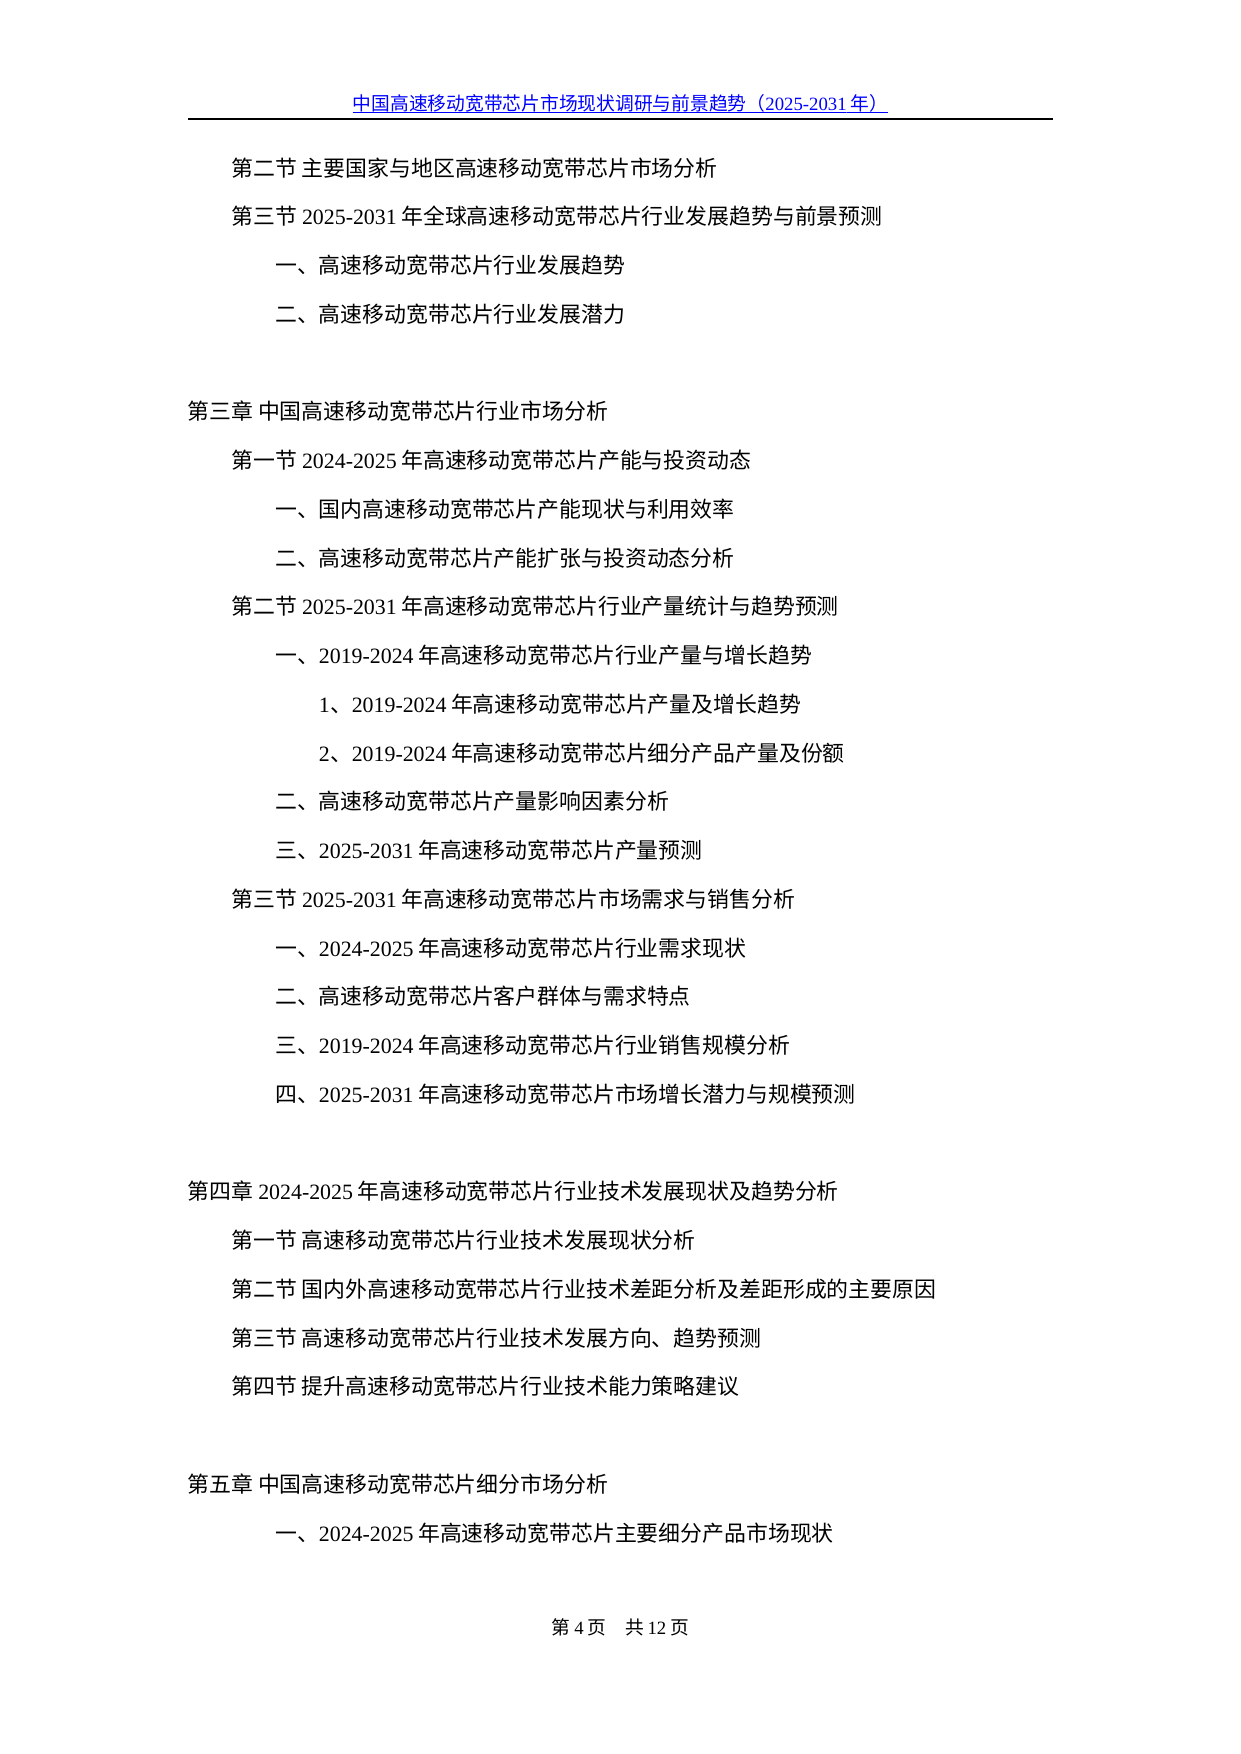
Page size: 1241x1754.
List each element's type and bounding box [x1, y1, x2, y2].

text [187, 150, 1053, 1548]
